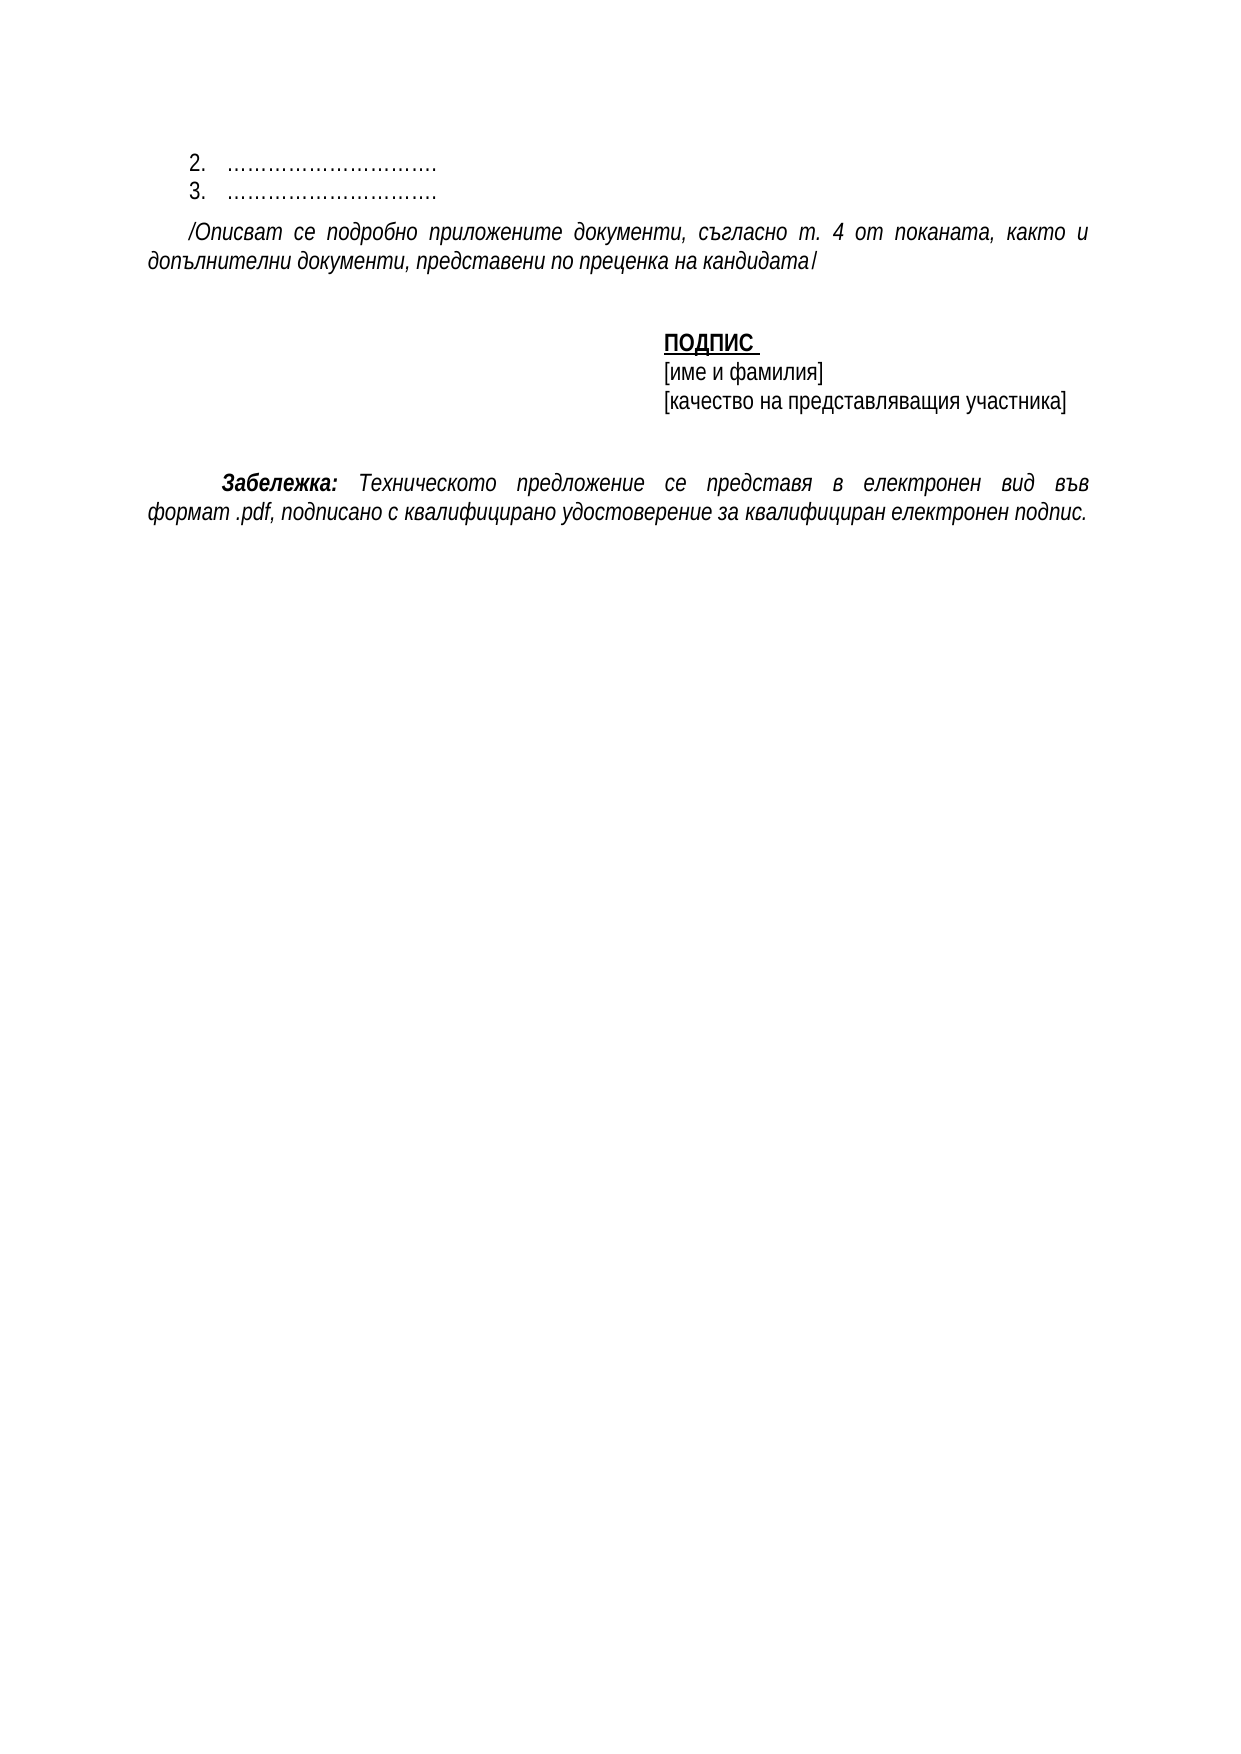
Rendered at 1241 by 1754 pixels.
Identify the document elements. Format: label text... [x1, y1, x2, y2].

text [качество на представляващия участника] [664, 386, 1093, 414]
text Забележка: Техническото предложение се представя в електронен вид във формат .pdf, подписано с квалифицирано удостоверение за квалифициран електронен подпис. [148, 468, 1093, 525]
text [име и фамилия] [590, 357, 1093, 386]
list …………………………. [189, 176, 1093, 205]
text /Описват се подробно приложените документи, съгласно т. 4 от поканата, както и допълнителни документи, представени по преценка на кандидата / [148, 217, 1093, 275]
text ПОДПИС [590, 328, 1093, 357]
list …………………………. [189, 148, 1093, 176]
